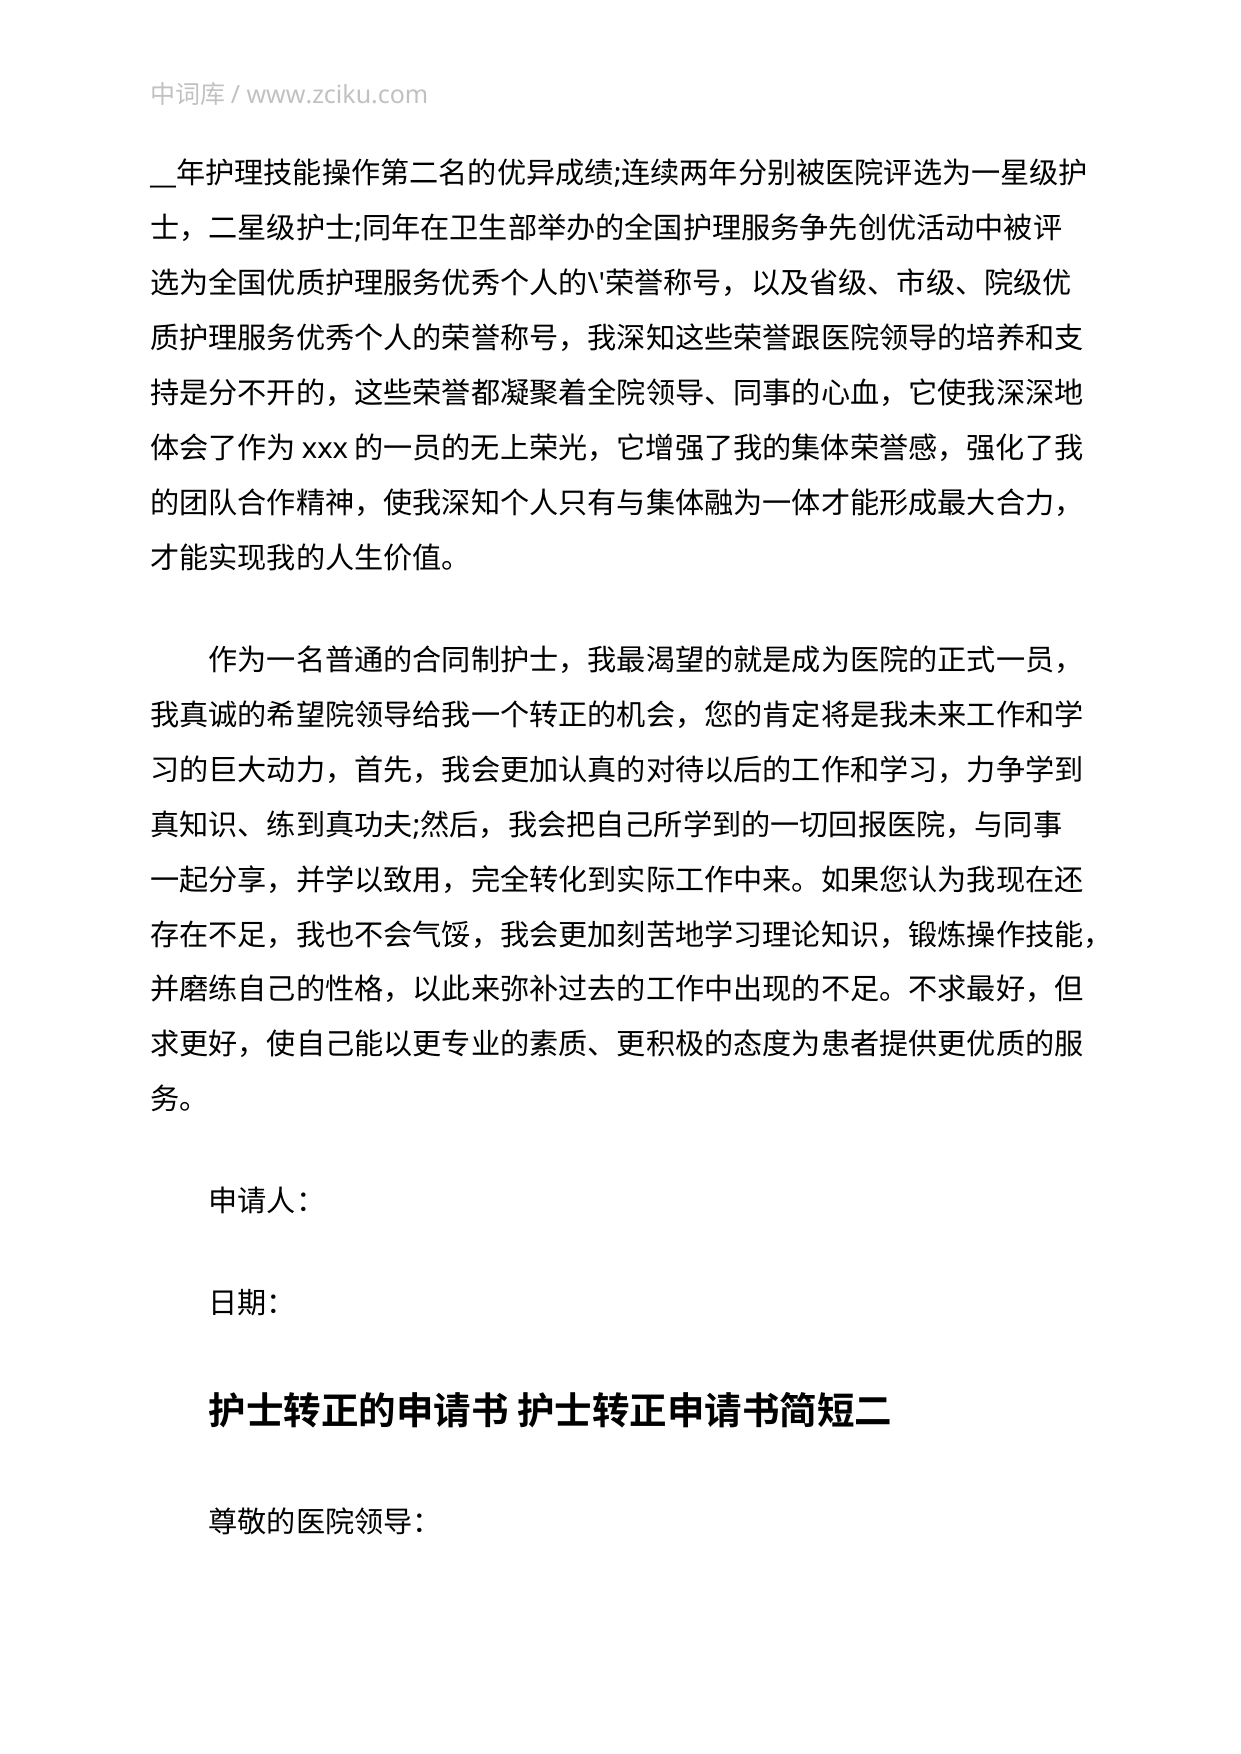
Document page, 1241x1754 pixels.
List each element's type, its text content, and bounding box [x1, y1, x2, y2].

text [150, 150, 1090, 577]
text 作为一名普通的合同制护士，我最渴望的就是成为医院的正式一员，我真诚的希望院领导给我一个转正的机会，您的肯定将是我未来工作和学习的巨大动力，首先，我会更加认真的对待以后的工作和学习，力争学到真知识、练到真功夫;然后，我会把自己所学到的一切回报医院，与同事一起分享，并学以致用，完全转化到实际工作中来。如果您认为我现在还存在不足，我也不会气馁，我会更加刻苦地学习理论知识，锻炼操作技能，并磨练自己的性格，以此来弥补过去的工作中出现的不足。不求最好，但求更好，使自己能以更专业的素质、更积极的态度为患者提供更优质的服务。 [150, 636, 1090, 1118]
text 申请人： [150, 1177, 1090, 1220]
text 护士转正的申请书 护士转正申请书简短二 [150, 1381, 1090, 1435]
text 日期： [150, 1279, 1090, 1322]
text 尊敬的医院领导： [150, 1498, 1090, 1541]
